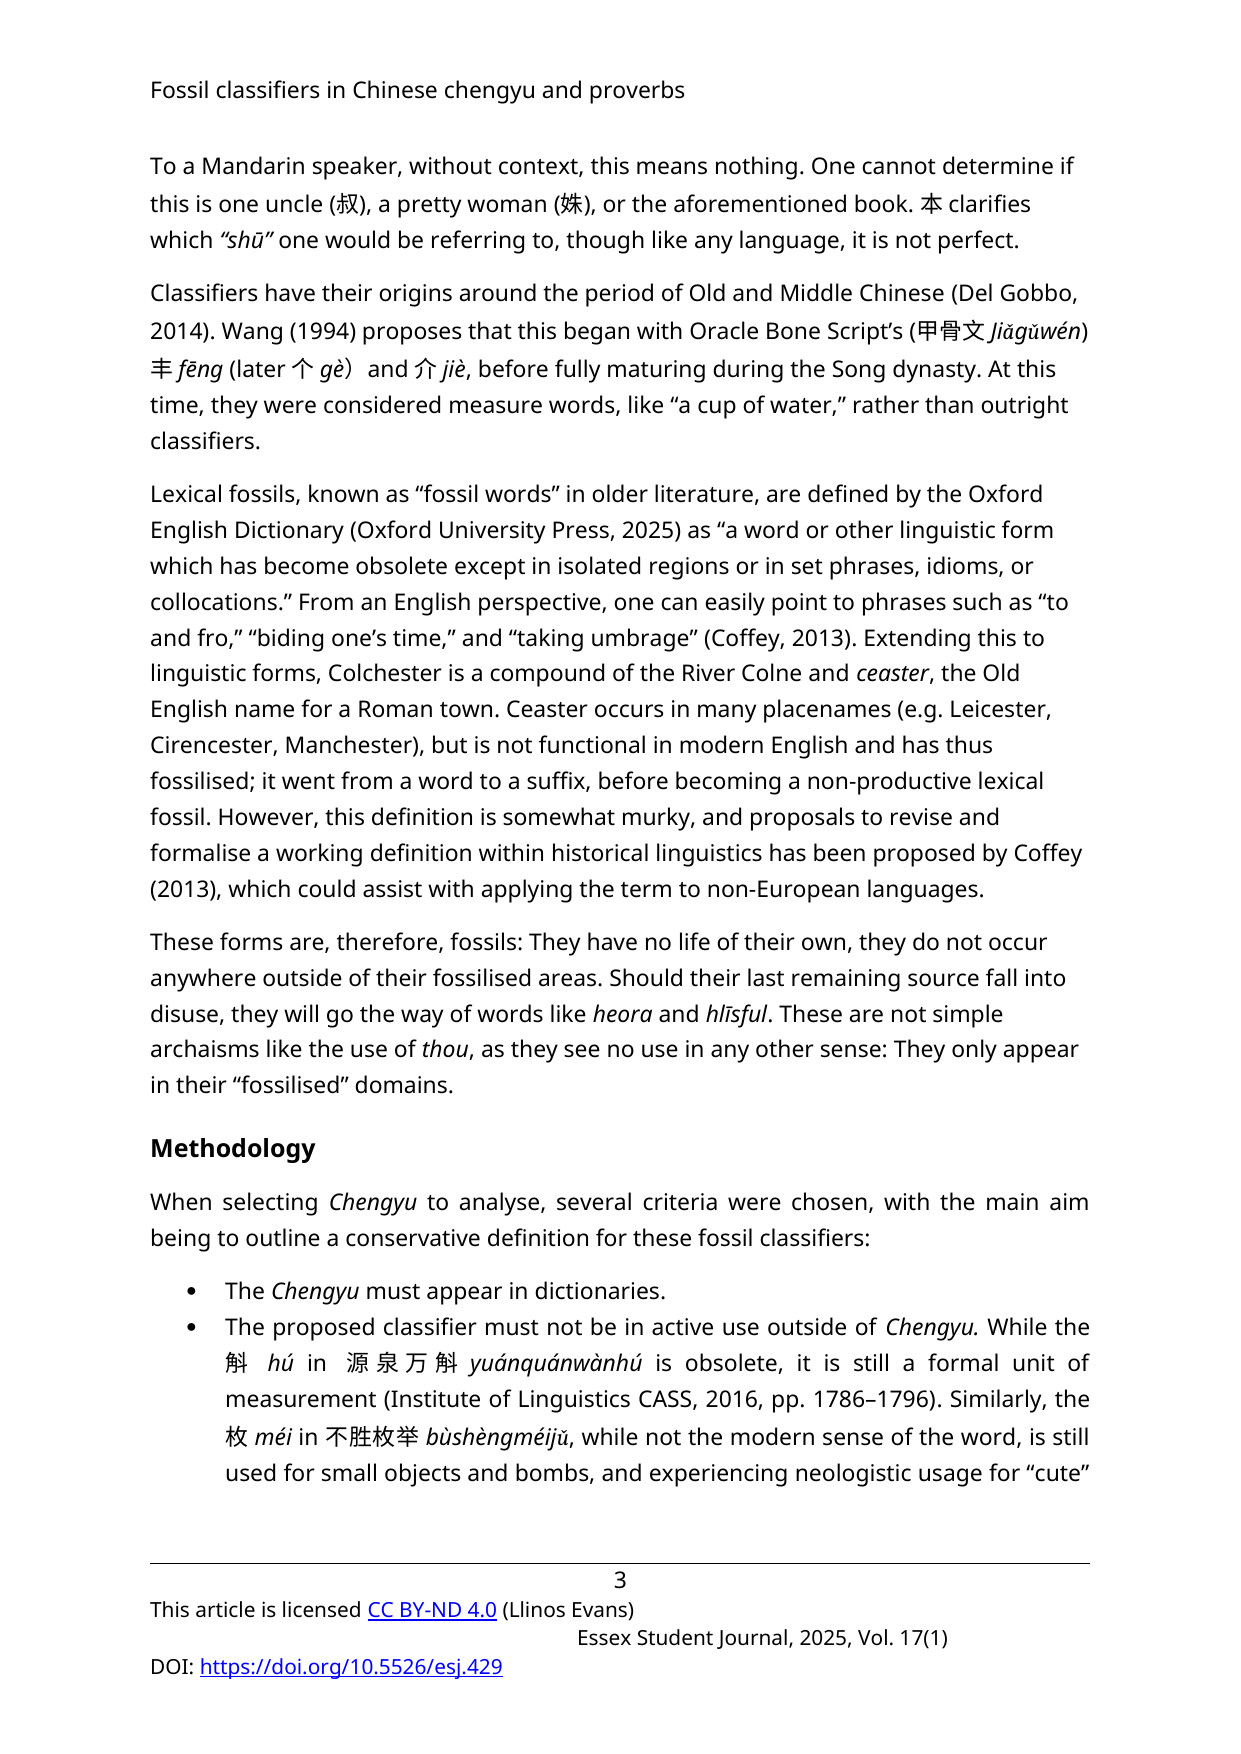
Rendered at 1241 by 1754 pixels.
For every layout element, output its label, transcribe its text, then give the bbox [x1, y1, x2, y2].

subtitle Methodology [150, 1130, 1090, 1164]
text When selecting Chengyu to analyse, several criteria were chosen, with the main aim being to outline a conservative definition for these fossil classifiers: [150, 1186, 1090, 1253]
text To a Mandarin speaker, without context, this means nothing. One cannot determine if this is one uncle (叔), a pretty woman (姝), or the aforementioned book. 本 clarifies which “shū” one would be referring to, though like any language, it is not perfect. [150, 150, 1090, 255]
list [187, 1311, 1090, 1488]
text These forms are, therefore, fossils: They have no life of their own, they do not occur anywhere outside of their fossilised areas. Should their last remaining source fall into disuse, they will go the way of words like heora and hlīsful. These are not simple archaisms like the use of thou, as they see no use in any other sense: They only appear in their “fossilised” domains. [150, 926, 1090, 1101]
list The Chengyu must appear in dictionaries. [187, 1275, 1090, 1306]
text Classifiers have their origins around the period of Old and Middle Chinese (Del Gobbo, 2014). Wang (1994) proposes that this began with Oracle Bone Script’s (甲骨文 Jiǎgǔwén) 丰 fēng (later 个 gè）and 介 jiè, before fully maturing during the Song dynasty. At this time, they were considered measure words, like “a cup of water,” rather than outright classifiers. [150, 277, 1090, 456]
text Lexical fossils, known as “fossil words” in older literature, are defined by the Oxford English Dictionary (Oxford University Press, 2025) as “a word or other linguistic form which has become obsolete except in isolated regions or in set phrases, idioms, or collocations.” From an English perspective, one can easily point to phrases such as “to and fro,” “biding one’s time,” and “taking umbrage” (Coffey, 2013). Extending this to linguistic forms, Colchester is a compound of the River Colne and ceaster, the Old English name for a Roman town. Ceaster occurs in many placenames (e.g. Leicester, Cirencester, Manchester), but is not functional in modern English and has thus fossilised; it went from a word to a suffix, before becoming a non-productive lexical fossil. However, this definition is somewhat murky, and proposals to revise and formalise a working definition within historical linguistics has been proposed by Coffey (2013), which could assist with applying the term to non-European languages. [150, 478, 1090, 904]
